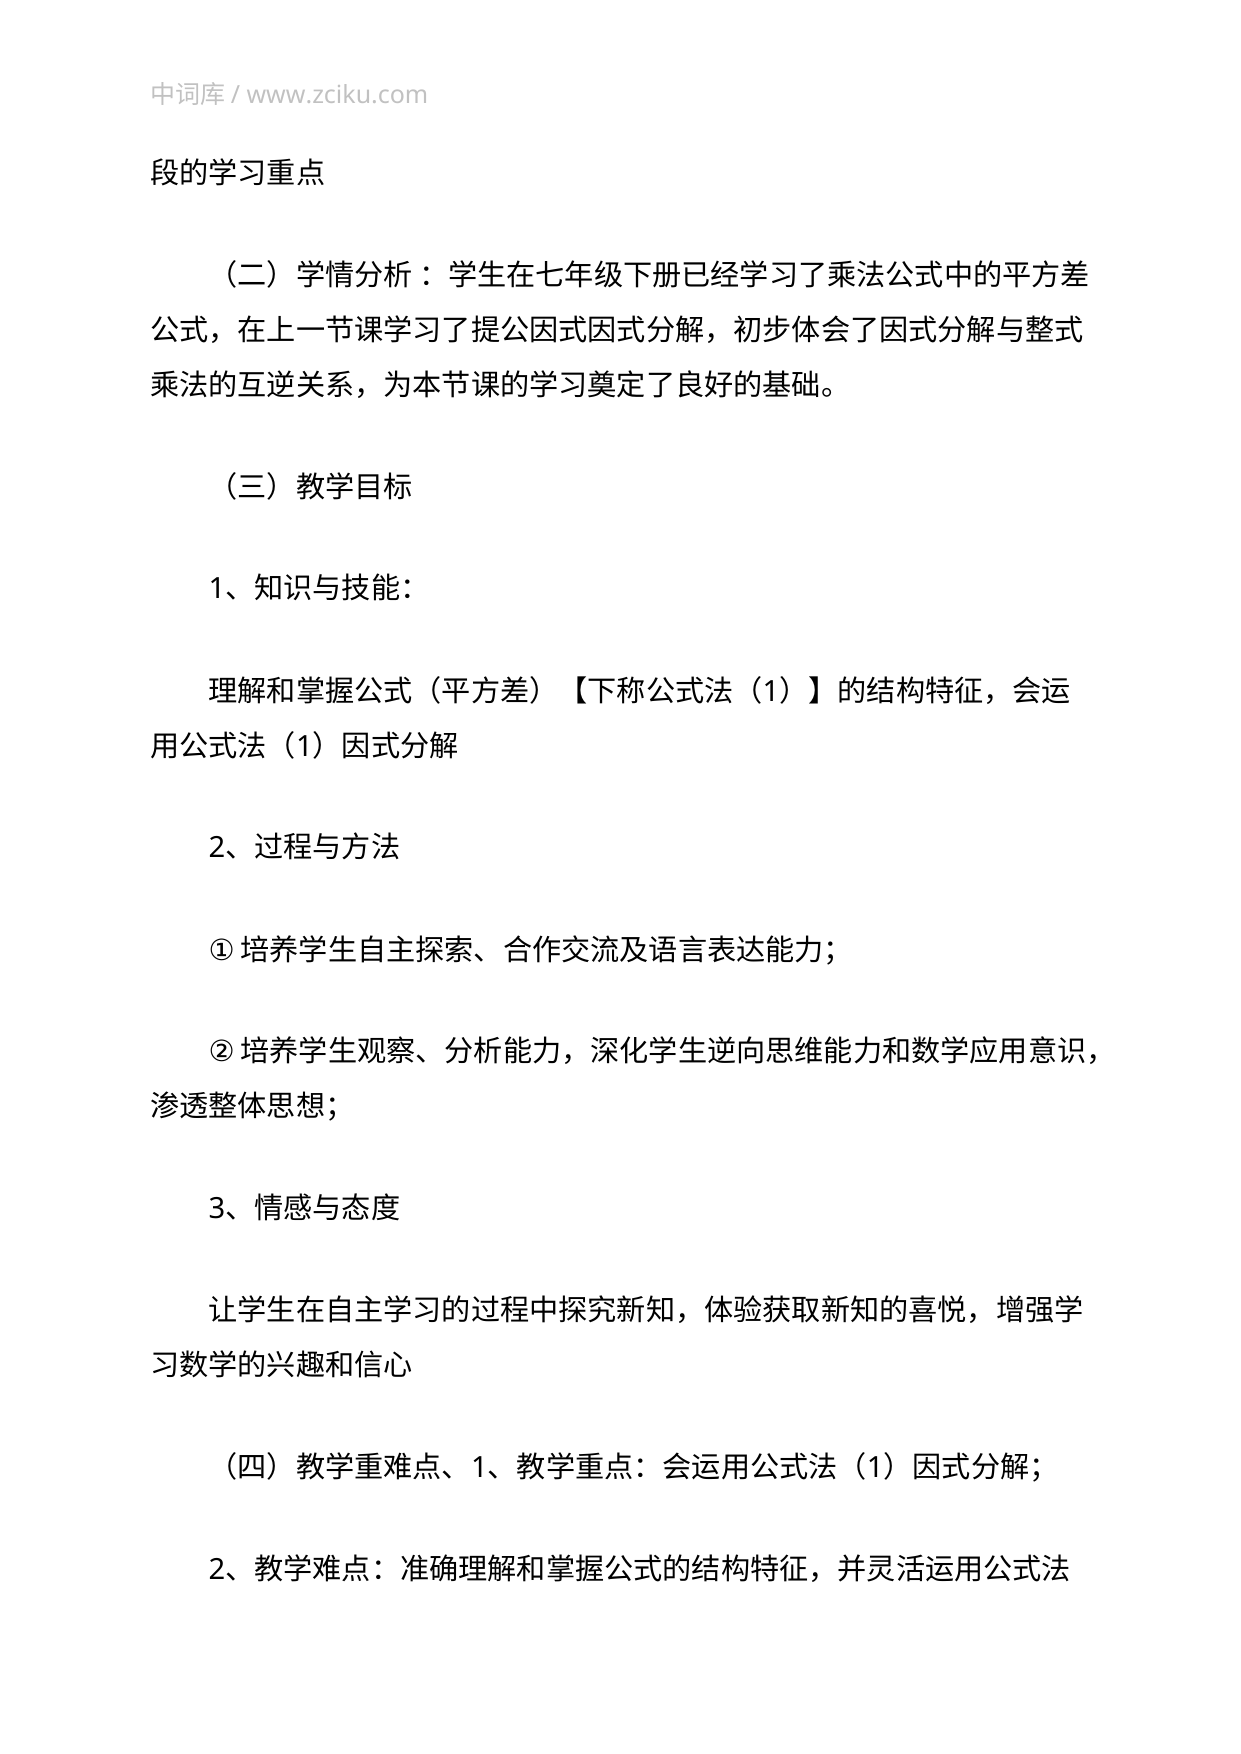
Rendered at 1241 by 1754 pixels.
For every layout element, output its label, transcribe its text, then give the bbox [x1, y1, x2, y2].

text 理解和掌握公式（平方差）【下称公式法（1）】的结构特征，会运用公式法（1）因式分解 [150, 667, 1090, 764]
text （四）教学重难点、1、教学重点：会运用公式法（1）因式分解； [150, 1443, 1090, 1486]
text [150, 150, 1090, 192]
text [150, 1545, 1090, 1588]
text ②培养学生观察、分析能力，深化学生逆向思维能力和数学应用意识，渗透整体思想； [150, 1028, 1090, 1125]
text （二）学情分析 ：学生在七年级下册已经学习了乘法公式中的平方差公式，在上一节课学习了提公因式因式分解，初步体会了因式分解与整式乘法的互逆关系，为本节课的学习奠定了良好的基础。 [150, 252, 1090, 404]
text （三）教学目标 [150, 463, 1090, 506]
text 1、知识与技能： [150, 565, 1090, 607]
text ①培养学生自主探索、合作交流及语言表达能力； [150, 926, 1090, 968]
text 3、情感与态度 [150, 1185, 1090, 1227]
text 让学生在自主学习的过程中探究新知，体验获取新知的喜悦，增强学习数学的兴趣和信心 [150, 1287, 1090, 1384]
text 2、过程与方法 [150, 824, 1090, 866]
